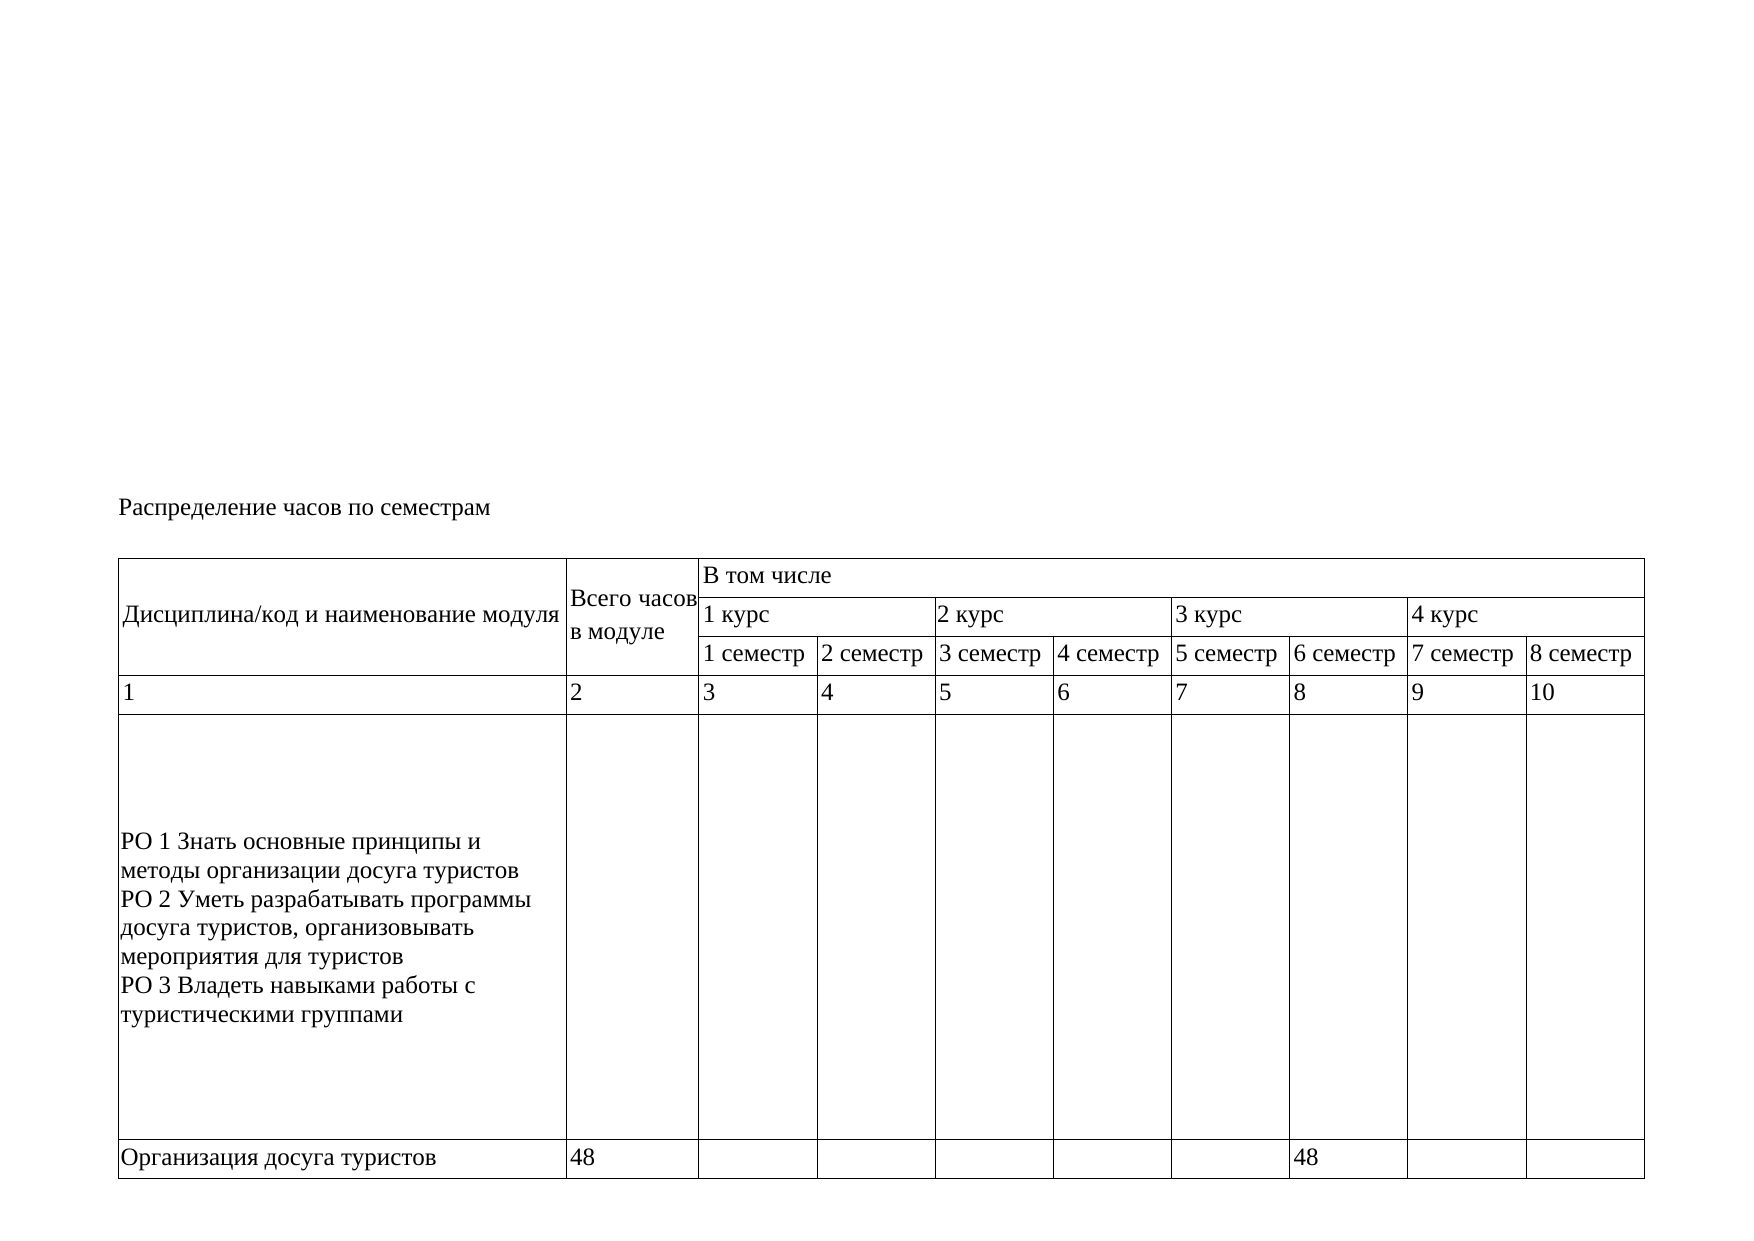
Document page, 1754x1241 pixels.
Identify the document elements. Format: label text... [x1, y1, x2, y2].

table_cell 5 [936, 676, 1053, 713]
text Распределение часов по семестрам [118, 492, 1636, 521]
table_cell 48 [567, 1140, 698, 1178]
table_cell 9 [1408, 676, 1526, 713]
table_cell 8 семестр [1527, 637, 1644, 675]
table_cell 1 семестр [699, 637, 817, 675]
table_cell [1408, 1140, 1526, 1178]
table_header Дисциплина/код и наименование модуля [119, 559, 566, 675]
table_cell 4 семестр [1054, 637, 1171, 675]
table_cell [1527, 715, 1644, 1139]
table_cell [119, 1140, 566, 1178]
table_cell 3 [699, 676, 817, 713]
table_cell 10 [1527, 676, 1644, 713]
table_cell [818, 715, 935, 1139]
table_cell 6 семестр [1290, 637, 1407, 675]
table_cell 1 [119, 676, 566, 713]
table_header В том числе [699, 559, 1644, 597]
table_cell [936, 1140, 1053, 1178]
table_cell [1054, 715, 1171, 1139]
table_cell [1527, 1140, 1644, 1178]
table_cell 1 курс [699, 598, 935, 636]
table_cell 2 семестр [818, 637, 935, 675]
table_cell 3 семестр [936, 637, 1053, 675]
table_cell [1172, 1140, 1289, 1178]
table_cell 8 [1290, 676, 1407, 713]
table_cell 48 [1290, 1140, 1407, 1178]
table_cell [567, 715, 698, 1139]
table_cell [699, 1140, 817, 1178]
table_cell 3 курс [1172, 598, 1407, 636]
table_cell 4 [818, 676, 935, 713]
table_cell [1172, 715, 1289, 1139]
table_cell 2 курс [936, 598, 1171, 636]
table_cell [936, 715, 1053, 1139]
table_cell 6 [1054, 676, 1171, 713]
table_cell 5 семестр [1172, 637, 1289, 675]
table_cell 7 [1172, 676, 1289, 713]
table_cell 7 семестр [1408, 637, 1526, 675]
table_cell [818, 1140, 935, 1178]
table_cell [699, 715, 817, 1139]
table_header Всего часов в модуле [567, 559, 698, 675]
table_cell [1290, 715, 1407, 1139]
table_cell РО 1 Знать основные принципы и методы организации досуга туристов РО 2 Уметь разрабатывать программы досуга туристов, организовывать мероприятия для туристов РО 3 Владеть навыками работы с туристическими группами [119, 715, 566, 1139]
table_cell [1408, 715, 1526, 1139]
table_cell [1054, 1140, 1171, 1178]
table_cell 4 курс [1408, 598, 1644, 636]
table_cell 2 [567, 676, 698, 713]
